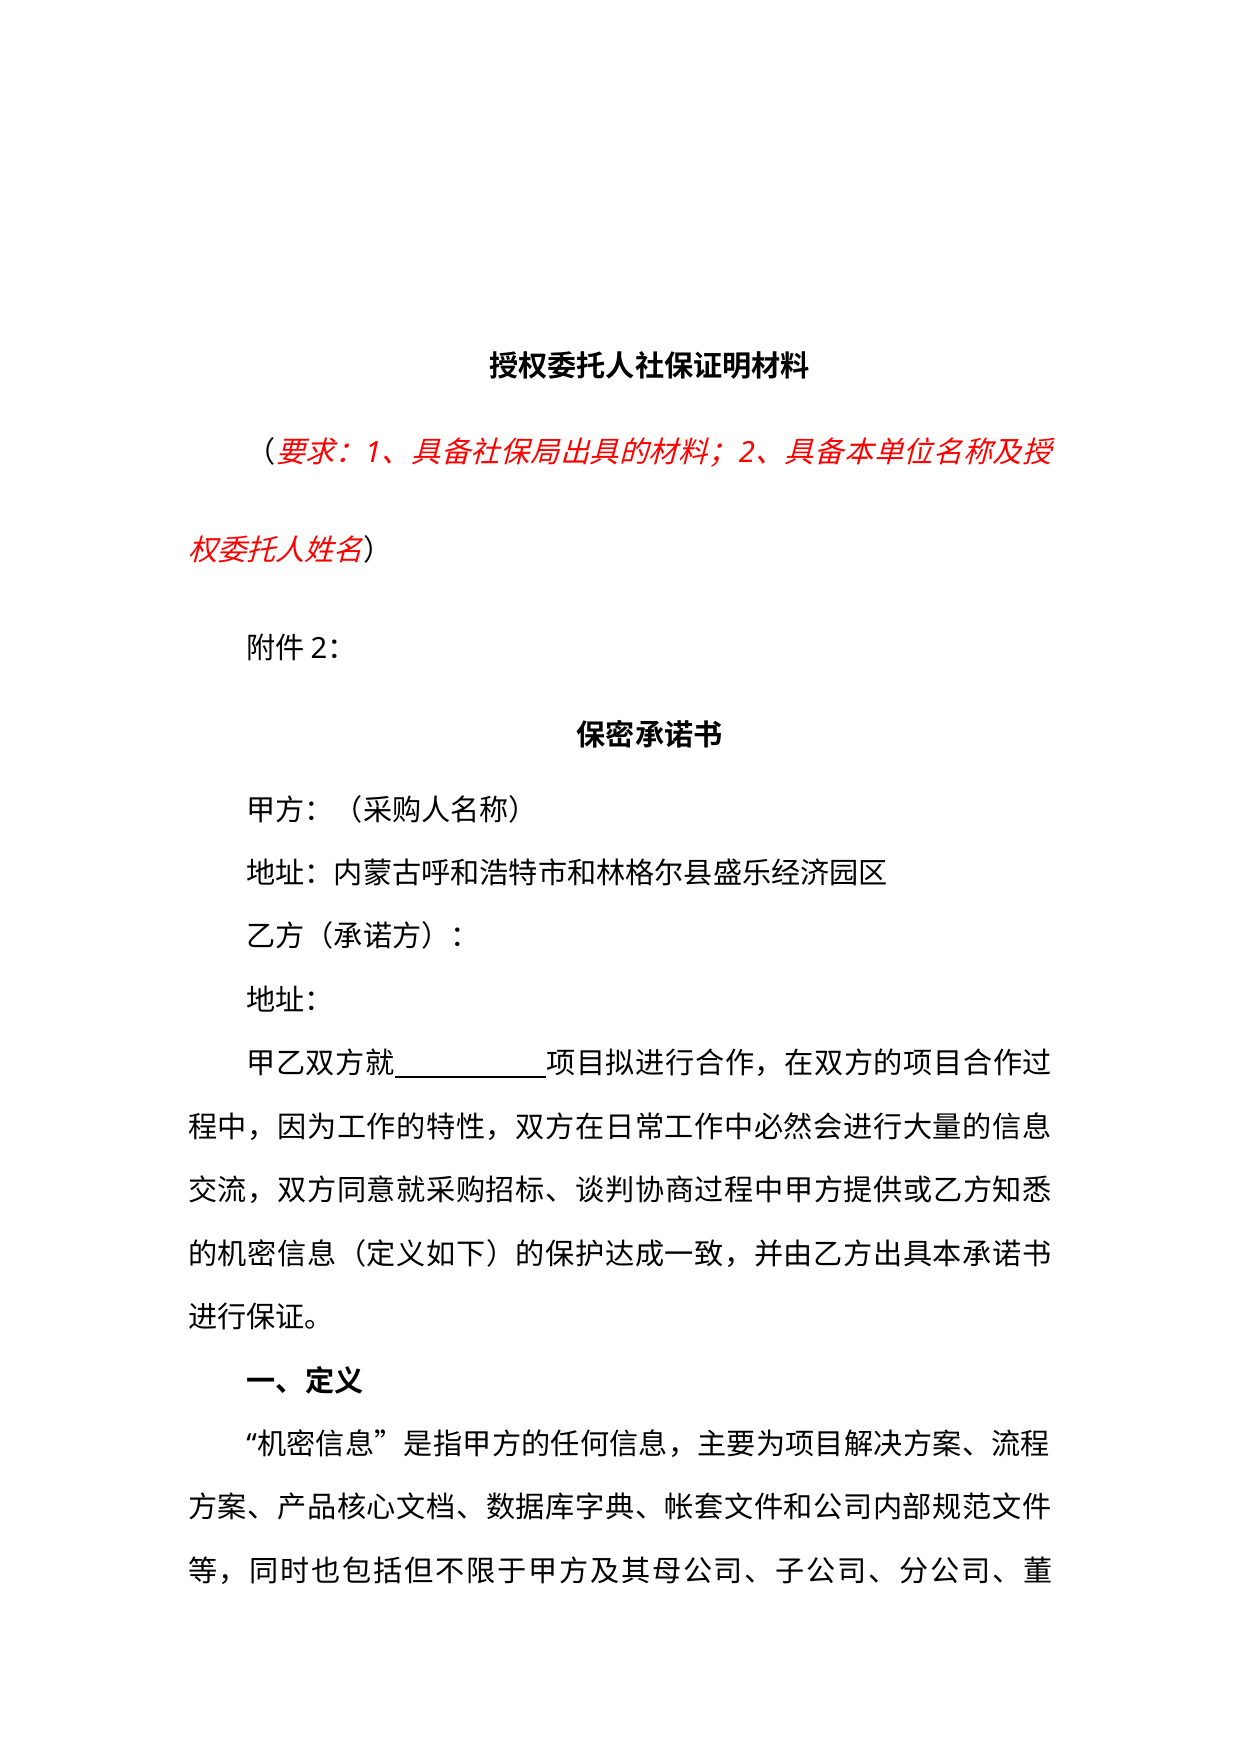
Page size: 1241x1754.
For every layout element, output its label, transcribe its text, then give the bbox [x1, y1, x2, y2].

text 附件2： [188, 614, 1052, 679]
text 乙方（承诺方）： [188, 913, 1052, 955]
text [188, 1421, 1052, 1590]
text 甲乙双方就 项目拟进行合作，在双方的项目合作过程中，因为工作的特性，双方在日常工作中必然会进行大量的信息交流，双方同意就采购招标、谈判协商过程中甲方提供或乙方知悉的机密信息（定义如下）的保护达成一致，并由乙方出具本承诺书进行保证。 [188, 1040, 1052, 1336]
text 授权委托人社保证明材料 [188, 332, 1052, 397]
text 地址：内蒙古呼和浩特市和林格尔县盛乐经济园区 [188, 849, 1052, 892]
text 一、定义 [188, 1357, 1052, 1399]
text 保密承诺书 [188, 700, 1052, 765]
text （要求：1、具备社保局出具的材料；2、具备本单位名称及授权委托人姓名） [188, 418, 1052, 580]
text 甲方：（采购人名称） [188, 786, 1052, 828]
text 地址： [188, 976, 1052, 1019]
